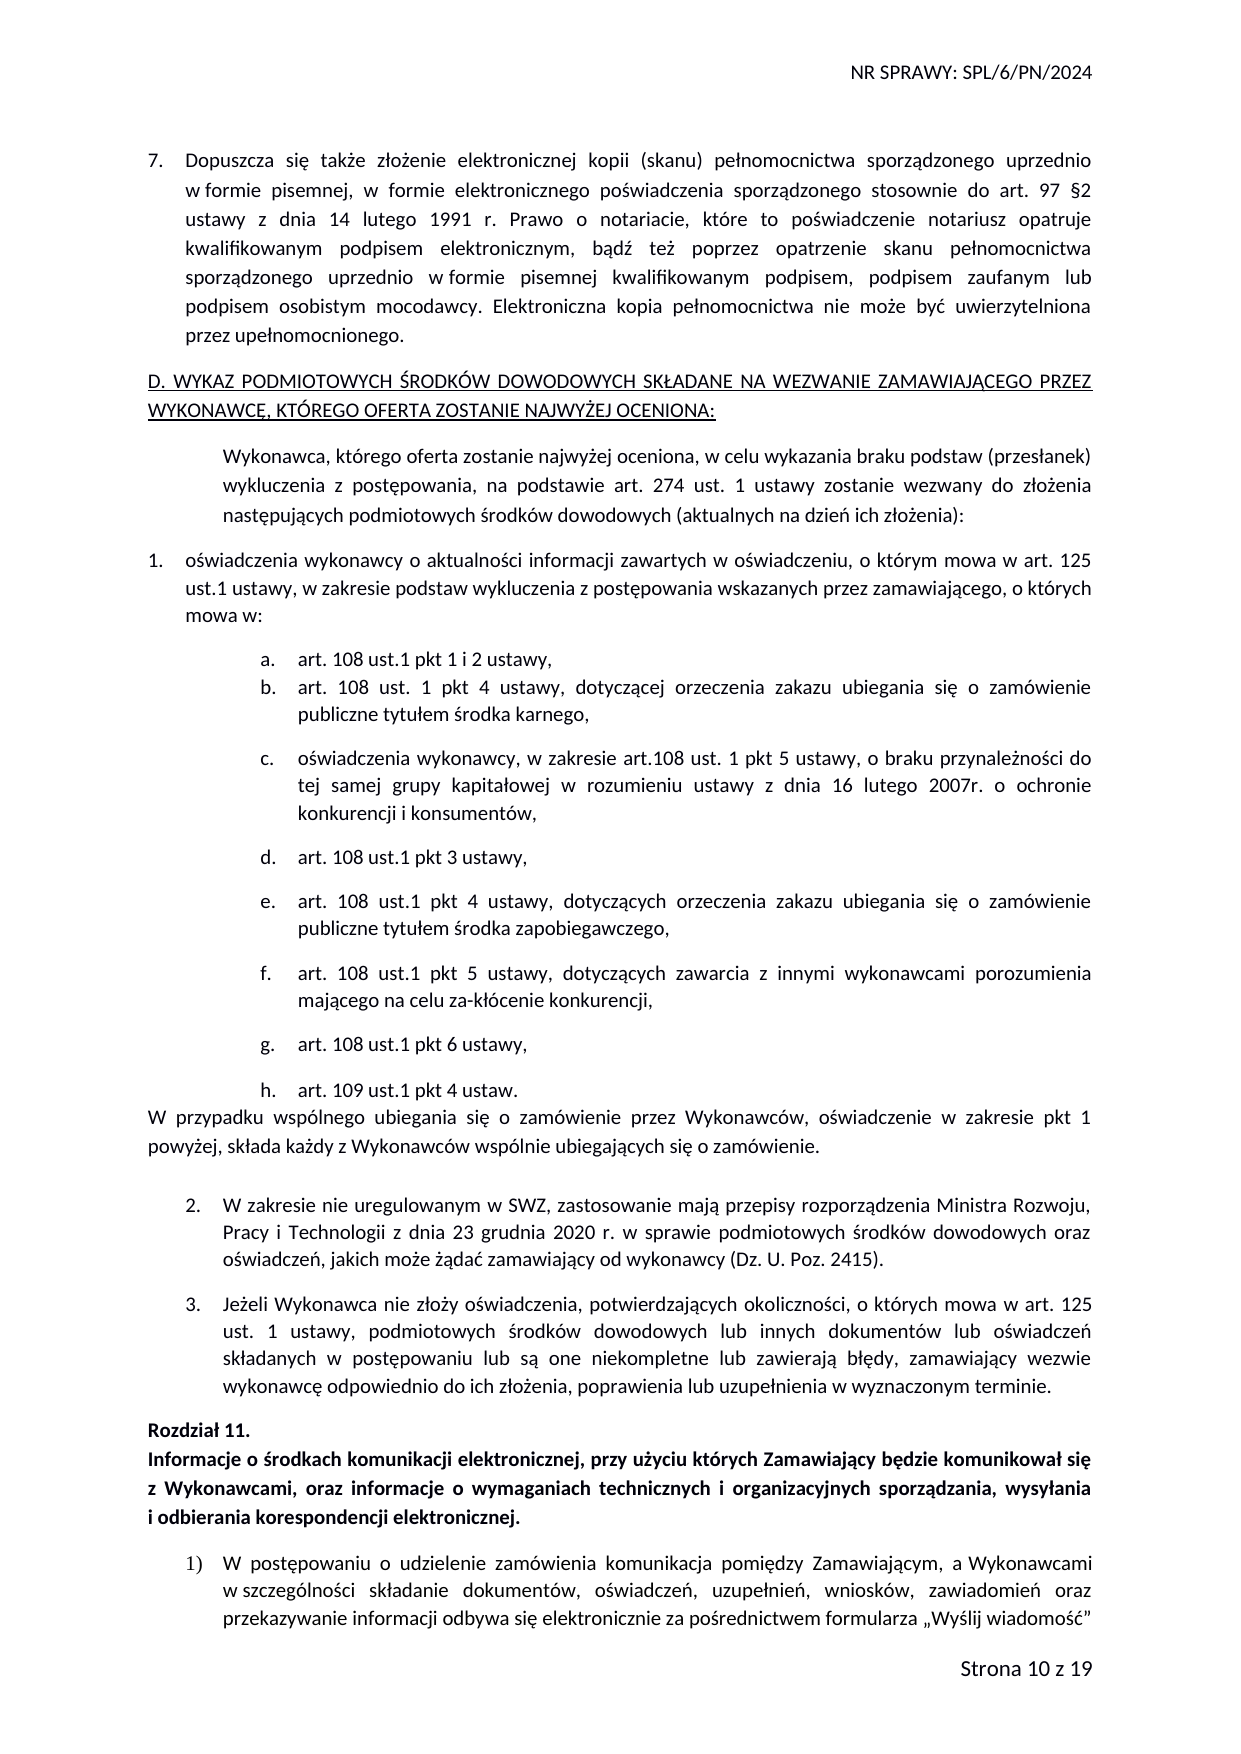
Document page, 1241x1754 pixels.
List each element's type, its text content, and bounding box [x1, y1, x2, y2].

text D. WYKAZ PODMIOTOWYCH ŚRODKÓW DOWODOWYCH SKŁADANE NA WEZWANIE ZAMAWIAJĄCEGO PRZEZ WYKONAWCĘ, KTÓREGO OFERTA ZOSTANIE NAJWYŻEJ OCENIONA: [148, 368, 1093, 390]
list art. 108 ust.1 pkt 6 ustawy, [260, 1031, 1093, 1057]
list art. 108 ust.1 pkt 3 ustawy, [260, 844, 1093, 869]
list art. 108 ust.1 pkt 5 ustawy, dotyczących zawarcia z innymi wykonawcami porozumienia mającego na celu za-kłócenie konkurencji, [260, 960, 1093, 1012]
text D. WYKAZ PODMIOTOWYCH ŚRODKÓW DOWODOWYCH SKŁADANE NA WEZWANIE ZAMAWIAJĄCEGO PRZEZ WYKONAWCĘ, KTÓREGO OFERTA ZOSTANIE NAJWYŻEJ OCENIONA: [148, 391, 1093, 423]
list art. 108 ust. 1 pkt 4 ustawy, dotyczącej orzeczenia zakazu ubiegania się o zamówienie publiczne tytułem środka karnego, [260, 674, 1093, 727]
list art. 108 ust.1 pkt 4 ustawy, dotyczących orzeczenia zakazu ubiegania się o zamówienie publiczne tytułem środka zapobiegawczego, [260, 888, 1093, 941]
text W przypadku wspólnego ubiegania się o zamówienie przez Wykonawców, oświadczenie w zakresie pkt 1 powyżej, składa każdy z Wykonawców wspólnie ubiegających się o zamówienie. [148, 1104, 1093, 1159]
list art. 109 ust.1 pkt 4 ustaw. [260, 1077, 1093, 1102]
list oświadczenia wykonawcy, w zakresie art.108 ust. 1 pkt 5 ustawy, o braku przynależności do tej samej grupy kapitałowej w rozumieniu ustawy z dnia 16 lutego 2007r. o ochronie konkurencji i konsumentów, [260, 745, 1093, 826]
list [185, 1550, 1093, 1631]
list W zakresie nie uregulowanym w SWZ, zastosowanie mają przepisy rozporządzenia Ministra Rozwoju, Pracy i Technologii z dnia 23 grudnia 2020 r. w sprawie podmiotowych środków dowodowych oraz oświadczeń, jakich może żądać zamawiający od wykonawcy (Dz. U. Poz. 2415). [185, 1192, 1093, 1272]
text Rozdział 11. [148, 1417, 1093, 1442]
list oświadczenia wykonawcy o aktualności informacji zawartych w oświadczeniu, o którym mowa w art. 125 ust.1 ustawy, w zakresie podstaw wykluczenia z postępowania wskazanych przez zamawiającego, o których mowa w: [148, 548, 1093, 628]
list Jeżeli Wykonawca nie złoży oświadczenia, potwierdzających okoliczności, o których mowa w art. 125 ust. 1 ustawy, podmiotowych środków dowodowych lub innych dokumentów lub oświadczeń składanych w postępowaniu lub są one niekompletne lub zawierają błędy, zamawiający wezwie wykonawcę odpowiednio do ich złożenia, poprawienia lub uzupełnienia w wyznaczonym terminie. [185, 1291, 1093, 1398]
list Wykonawca, którego oferta zostanie najwyżej oceniona, w celu wykazania braku podstaw (przesłanek) wykluczenia z postępowania, na podstawie art. 274 ust. 1 ustawy zostanie wezwany do złożenia następujących podmiotowych środków dowodowych (aktualnych na dzień ich złożenia): [223, 443, 1093, 527]
list Dopuszcza się także złożenie elektronicznej kopii (skanu) pełnomocnictwa sporządzonego uprzednio w formie pisemnej, w formie elektronicznego poświadczenia sporządzonego stosownie do art. 97 §2 ustawy z dnia 14 lutego 1991 r. Prawo o notariacie, które to poświadczenie notariusz opatruje kwalifikowanym podpisem elektronicznym, bądź też poprzez opatrzenie skanu pełnomocnictwa sporządzonego uprzednio w formie pisemnej kwalifikowanym podpisem, podpisem zaufanym lub podpisem osobistym mocodawcy. Elektroniczna kopia pełnomocnictwa nie może być uwierzytelniona przez upełnomocnionego. [148, 148, 1093, 348]
list art. 108 ust.1 pkt 1 i 2 ustawy, [260, 646, 1093, 672]
text Informacje o środkach komunikacji elektronicznej, przy użyciu których Zamawiający będzie komunikował się z Wykonawcami, oraz informacje o wymaganiach technicznych i organizacyjnych sporządzania, wysyłania i odbierania korespondencji elektronicznej. [148, 1446, 1093, 1530]
